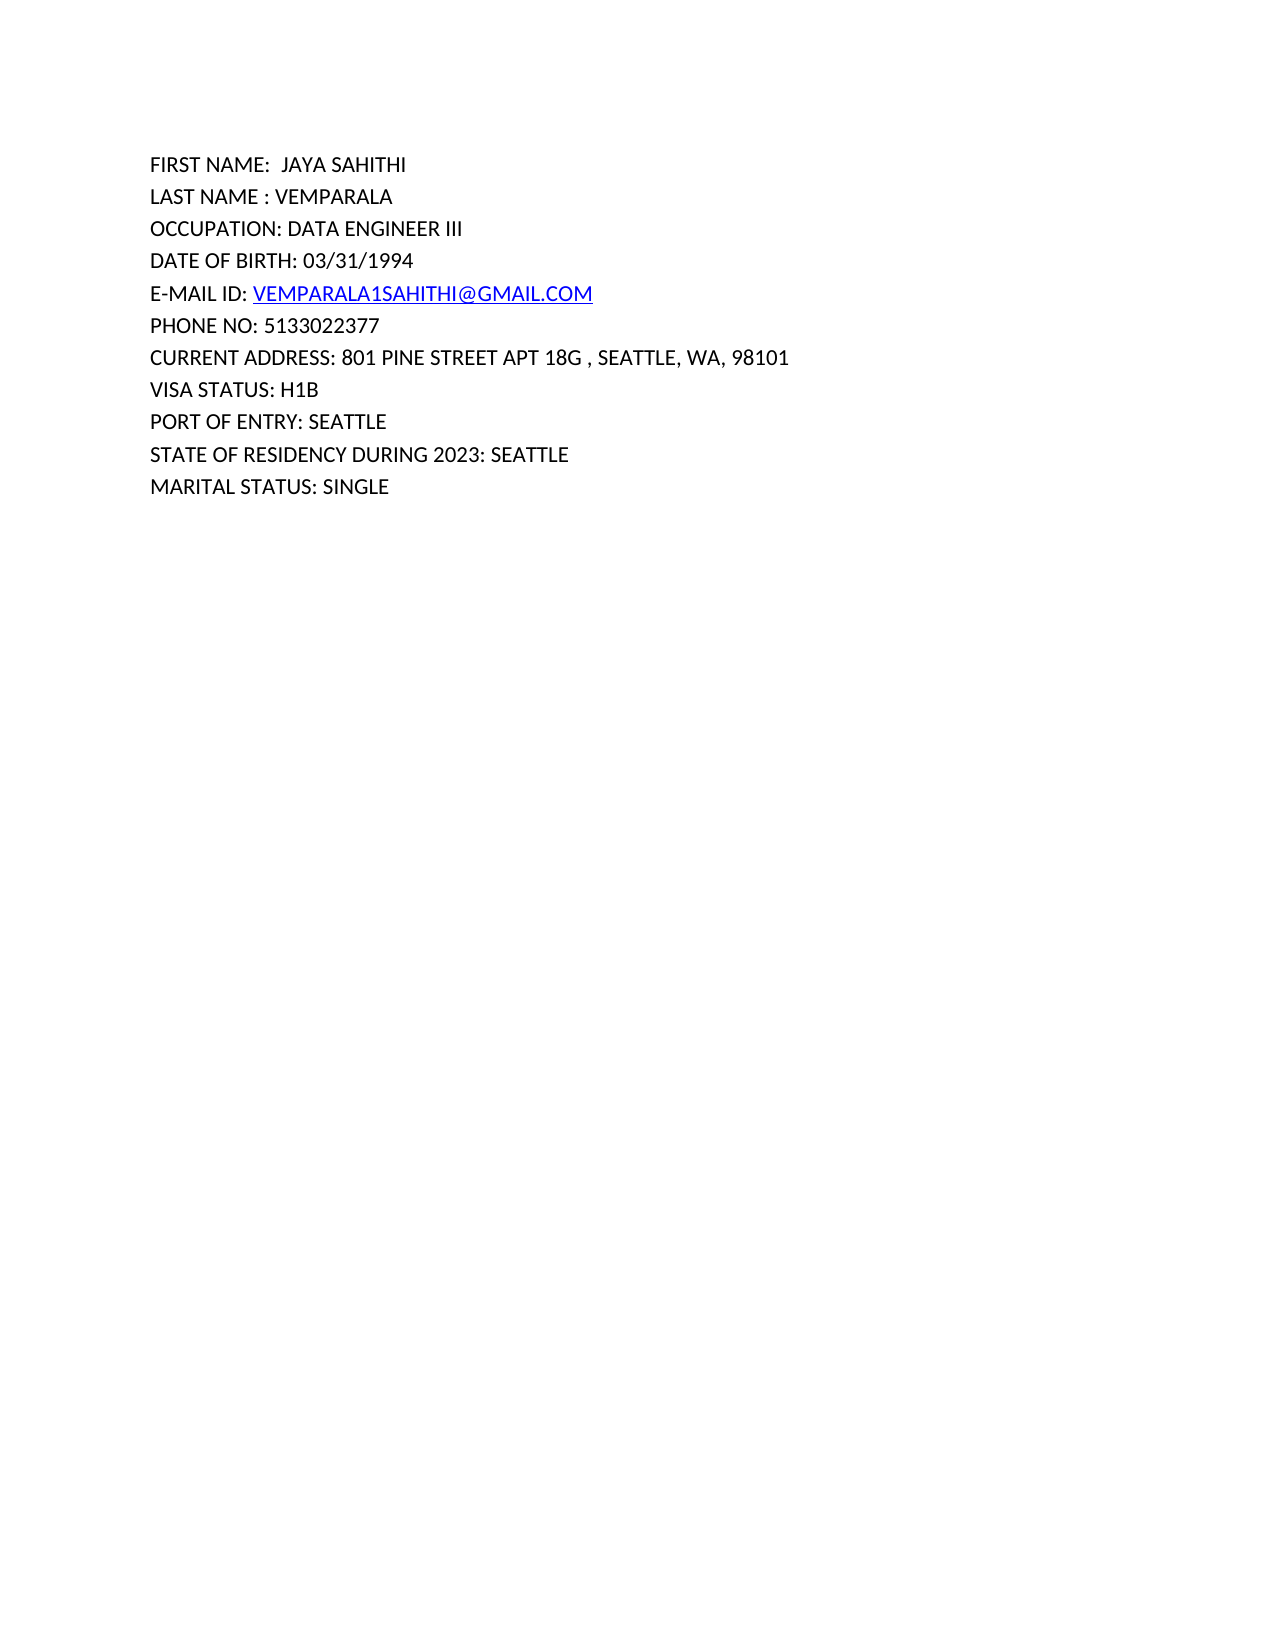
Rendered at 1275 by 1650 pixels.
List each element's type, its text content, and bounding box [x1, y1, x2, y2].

text FIRST NAME: JAYA SAHITHI LAST NAME : VEMPARALA OCCUPATION: DATA ENGINEER III DATE OF BIRTH: 03/31/1994 E-MAIL ID: VEMPARALA1SAHITHI@GMAIL.COM PHONE NO: 5133022377 CURRENT ADDRESS: 801 PINE STREET APT 18G , SEATTLE, WA, 98101 VISA STATUS: H1B PORT OF ENTRY: SEATTLE STATE OF RESIDENCY DURING 2023: SEATTLE MARITAL STATUS: SINGLE [150, 150, 1125, 500]
